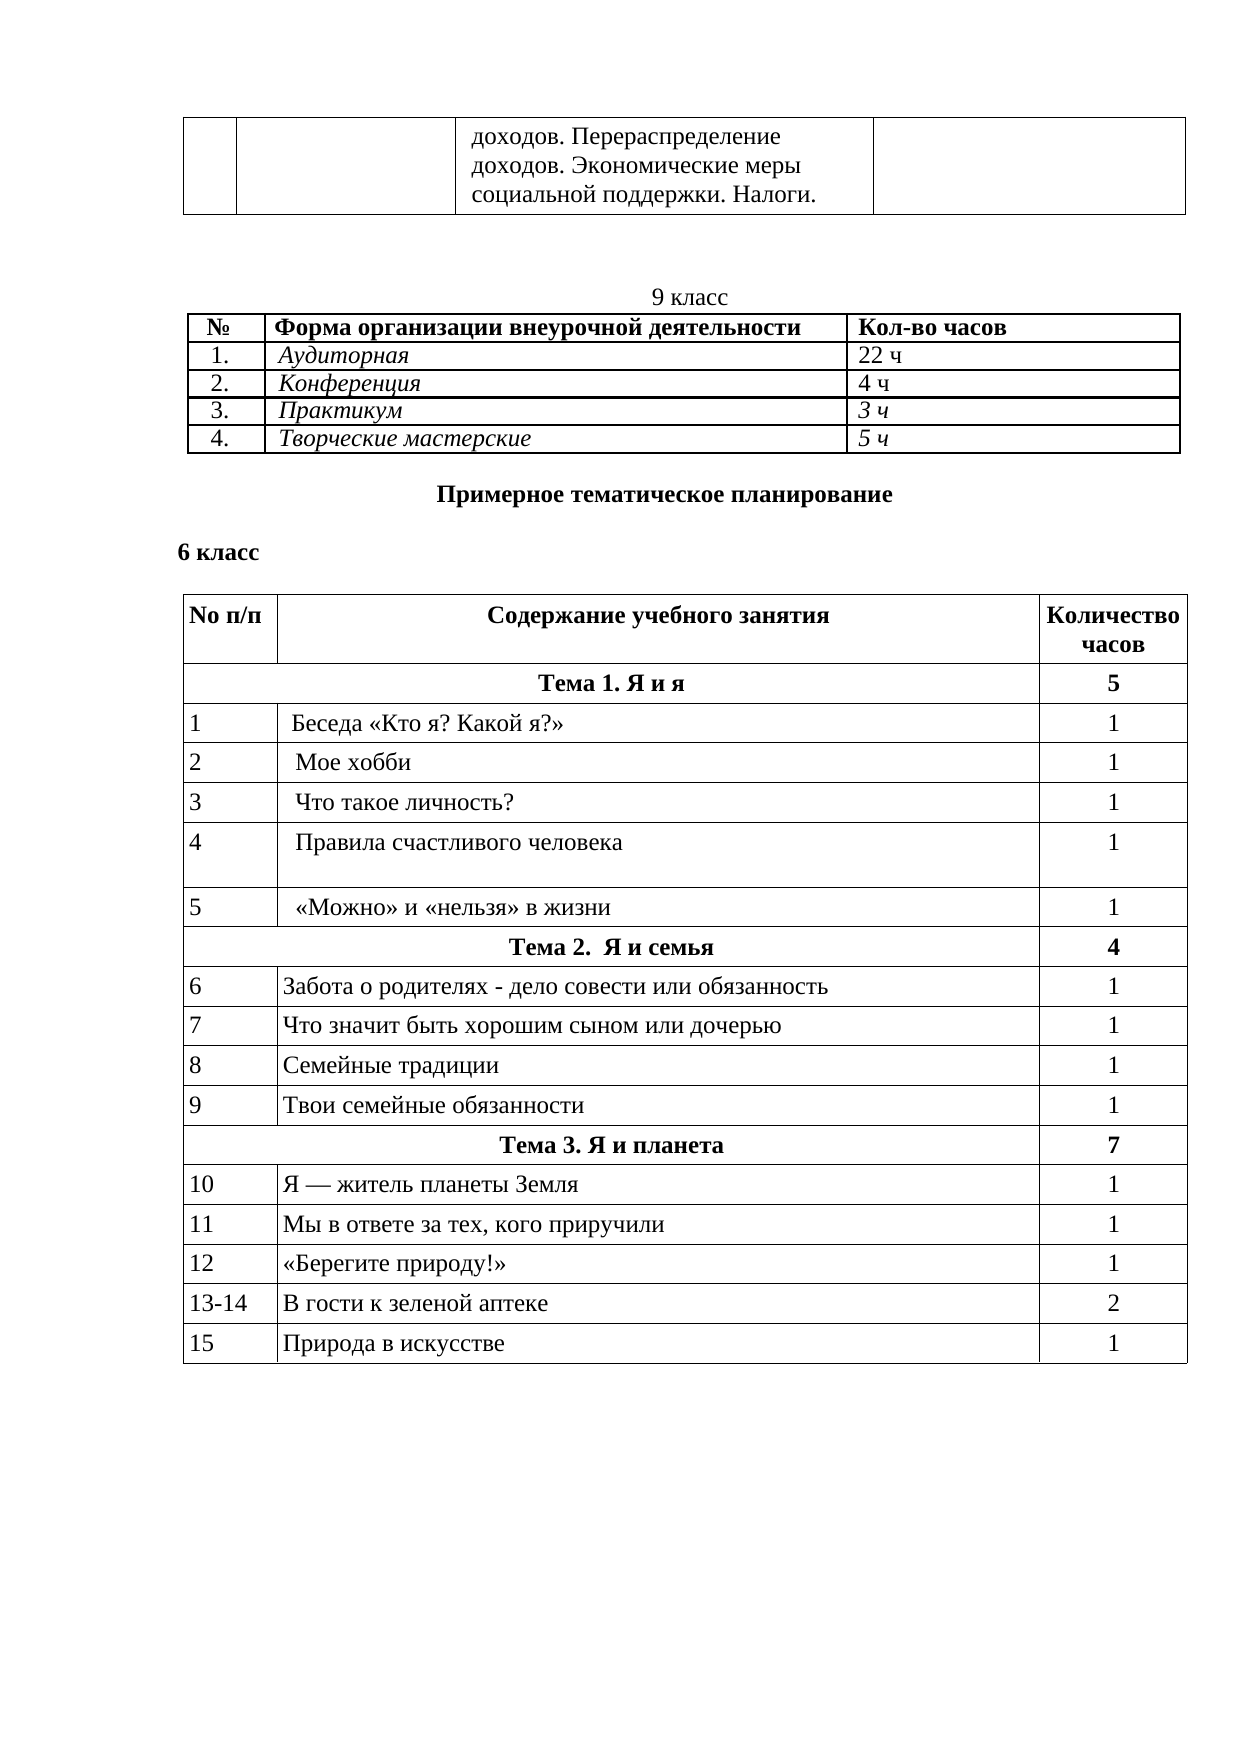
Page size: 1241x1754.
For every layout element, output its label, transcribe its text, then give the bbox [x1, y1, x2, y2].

table_header No п/п [184, 595, 277, 663]
table_cell 1 [1040, 1046, 1187, 1085]
table_cell 1 [1040, 1324, 1187, 1362]
table_cell 3 ч [848, 399, 1179, 424]
table_cell 1 [1040, 1205, 1187, 1243]
table_cell 1 [1040, 704, 1187, 742]
table_cell Мы в ответе за тех, кого приручили [278, 1205, 1039, 1243]
table_cell Тема 3. Я и планета [184, 1126, 1039, 1164]
table_cell Практикум [266, 399, 846, 424]
table_cell 1 [1040, 823, 1187, 887]
table_cell 1 [1040, 743, 1187, 782]
table_cell 6 [184, 967, 277, 1006]
table_cell Семейные традиции [278, 1046, 1039, 1085]
table_cell 1 [1040, 1245, 1187, 1283]
table_cell 11 [184, 1205, 277, 1243]
table_cell 4. [189, 426, 264, 452]
table_cell 2. [189, 371, 264, 396]
table_cell 1 [1040, 1165, 1187, 1204]
text 6 класс [177, 537, 1207, 565]
table_cell 1 [1040, 967, 1187, 1006]
table_cell Тема 1. Я и я [184, 664, 1039, 703]
table_cell 10 [184, 1165, 277, 1204]
table_cell 4 [184, 823, 277, 887]
table_cell Правила счастливого человека [278, 823, 1039, 887]
table_cell 2 [1040, 1284, 1187, 1323]
table_header [874, 118, 1185, 214]
table_cell 5 ч [848, 426, 1179, 452]
table_cell 5 [184, 888, 277, 926]
table_cell 9 [184, 1086, 277, 1125]
table_cell 5 [1040, 664, 1187, 703]
table_cell Аудиторная [266, 343, 846, 369]
table_cell 15 [184, 1324, 277, 1362]
table_cell Твои семейные обязанности [278, 1086, 1039, 1125]
table_cell 12 [184, 1245, 277, 1283]
table_header доходов. Перераспределение доходов. Экономические меры социальной поддержки. Налоги. [456, 118, 873, 214]
table_cell 3 [184, 783, 277, 822]
table_cell 2 [184, 743, 277, 782]
table_header Количество часов [1040, 595, 1187, 663]
table_cell Творческие мастерские [266, 426, 846, 452]
table_cell 1 [1040, 1086, 1187, 1125]
table_cell Природа в искусстве [278, 1324, 1039, 1362]
table_cell Конференция [266, 371, 846, 396]
table_cell 3. [189, 399, 264, 424]
table_cell 7 [1040, 1126, 1187, 1164]
table_cell Я — житель планеты Земля [278, 1165, 1039, 1204]
table_cell 1 [184, 704, 277, 742]
table_cell 1 [1040, 783, 1187, 822]
table_cell Мое хобби [278, 743, 1039, 782]
subtitle Примерное тематическое планирование [314, 479, 1015, 508]
table_cell 7 [184, 1007, 277, 1045]
table_cell Кол-во часов [848, 315, 1179, 341]
table_cell 22 ч [848, 343, 1179, 369]
table_header [184, 118, 236, 214]
table_header 9 класс [188, 284, 1180, 313]
table_cell № [189, 315, 264, 341]
table_cell 1 [1040, 888, 1187, 926]
table_cell 8 [184, 1046, 277, 1085]
table_cell 1. [189, 343, 264, 369]
table_cell Забота о родителях - дело совести или обязанность [278, 967, 1039, 1006]
table_header Содержание учебного занятия [278, 595, 1039, 663]
table_cell Что такое личность? [278, 783, 1039, 822]
table_cell Форма организации внеурочной деятельности [266, 315, 846, 341]
table_cell В гости к зеленой аптеке [278, 1284, 1039, 1323]
table_header [237, 118, 455, 214]
table_cell Беседа «Кто я? Какой я?» [278, 704, 1039, 742]
table_cell «Можно» и «нельзя» в жизни [278, 888, 1039, 926]
table_cell 13-14 [184, 1284, 277, 1323]
table_cell Тема 2. Я и семья [184, 927, 1039, 966]
table_cell 1 [1040, 1007, 1187, 1045]
table_cell Что значит быть хорошим сыном или дочерью [278, 1007, 1039, 1045]
table_cell «Берегите природу!» [278, 1245, 1039, 1283]
table_cell 4 ч [848, 371, 1179, 396]
table_cell 4 [1040, 927, 1187, 966]
